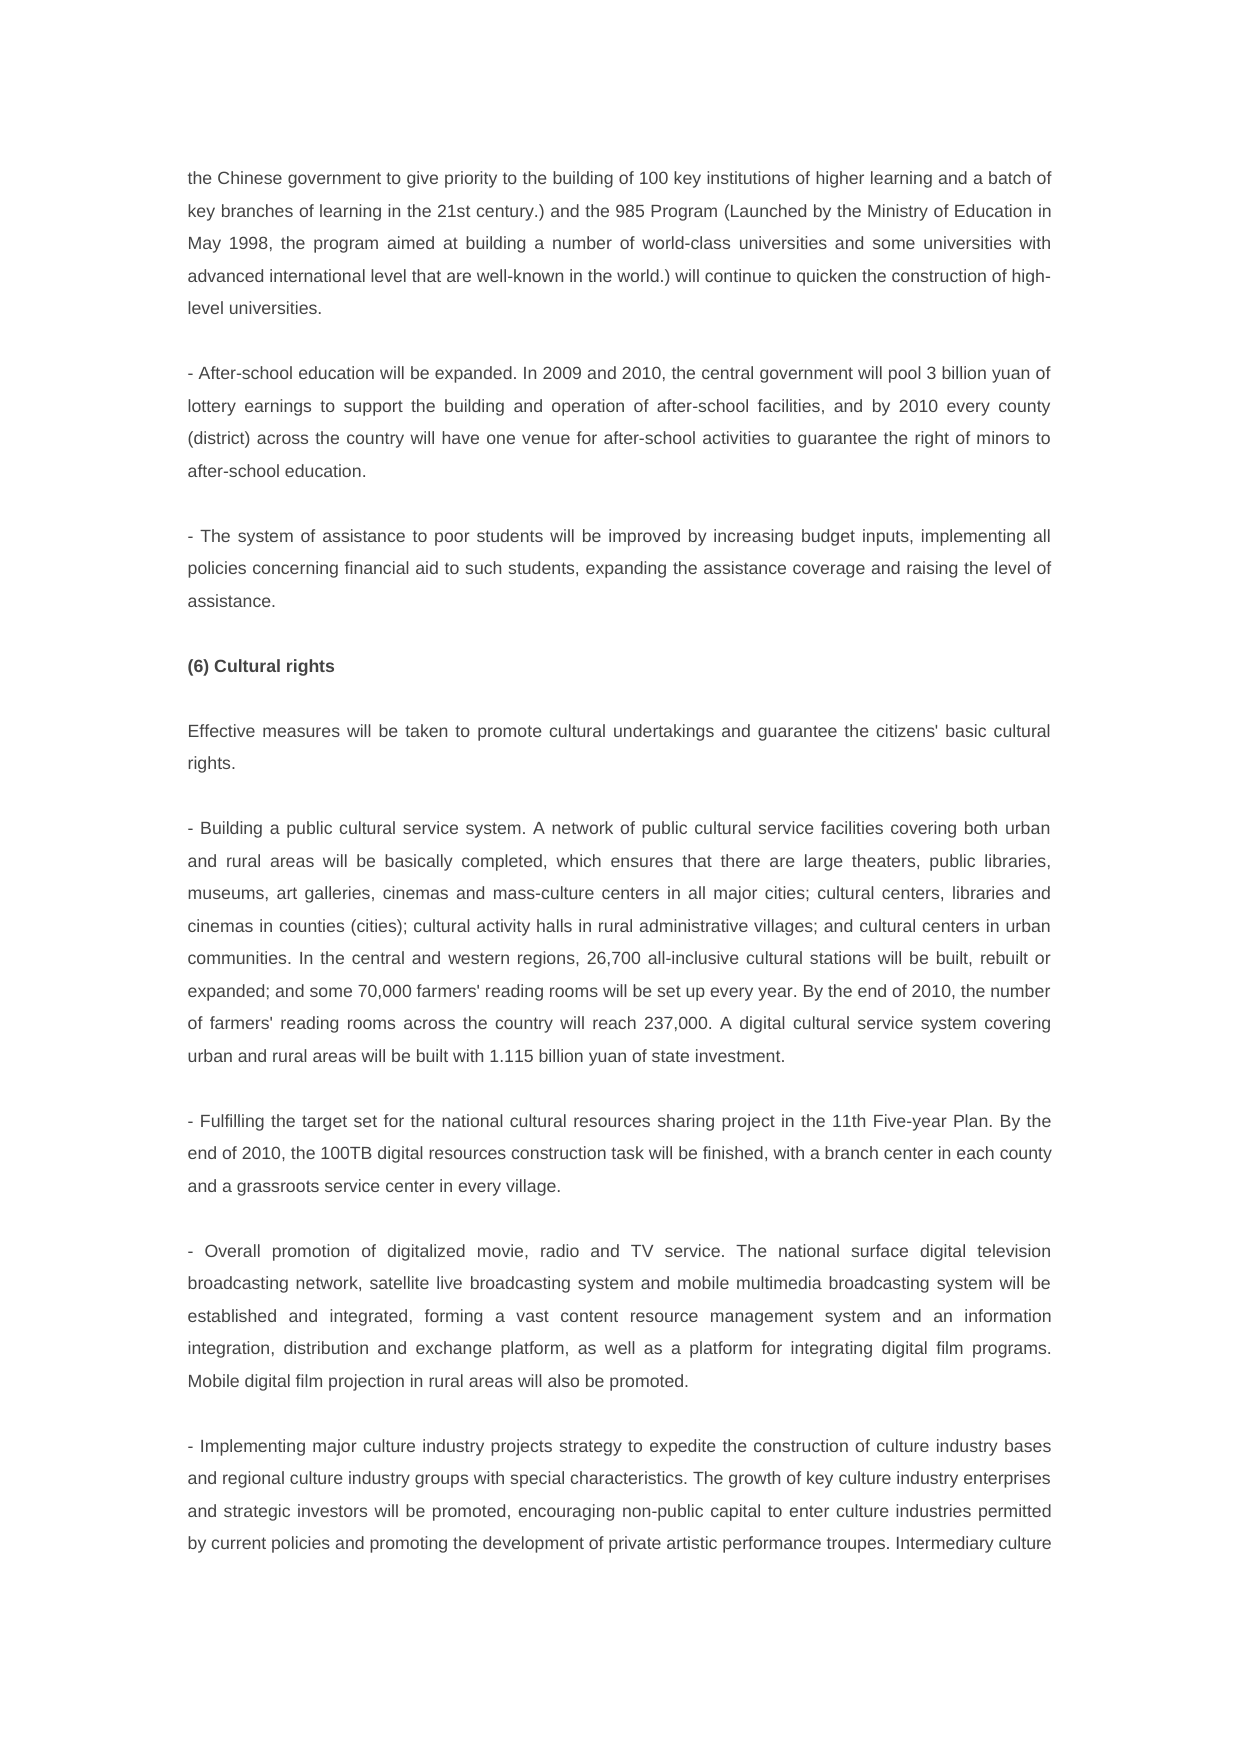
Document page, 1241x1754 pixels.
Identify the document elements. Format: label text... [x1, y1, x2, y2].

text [187, 162, 1053, 324]
text - The system of assistance to poor students will be improved by increasing budget inputs, implementing all policies concerning financial aid to such students, expanding the assistance coverage and raising the level of assistance. [187, 519, 1053, 617]
text - Overall promotion of digitalized movie, radio and TV service. The national surface digital television broadcasting network, satellite live broadcasting system and mobile multimedia broadcasting system will be established and integrated, forming a vast content resource management system and an information integration, distribution and exchange platform, as well as a platform for integrating digital film programs. Mobile digital film projection in rural areas will also be promoted. [187, 1234, 1053, 1397]
text - After-school education will be expanded. In 2009 and 2010, the central government will pool 3 billion yuan of lottery earnings to support the building and operation of after-school facilities, and by 2010 every county (district) across the country will have one venue for after-school activities to guarantee the right of minors to after-school education. [187, 357, 1053, 487]
text Effective measures will be taken to promote cultural undertakings and guarantee the citizens' basic cultural rights. [187, 714, 1053, 779]
text - Fulfilling the target set for the national cultural resources sharing project in the 11th Five-year Plan. By the end of 2010, the 100TB digital resources construction task will be finished, with a branch center in each county and a grassroots service center in every village. [187, 1104, 1053, 1202]
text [187, 1429, 1053, 1559]
text - Building a public cultural service system. A network of public cultural service facilities covering both urban and rural areas will be basically completed, which ensures that there are large theaters, public libraries, museums, art galleries, cinemas and mass-culture centers in all major cities; cultural centers, libraries and cinemas in counties (cities); cultural activity halls in rural administrative villages; and cultural centers in urban communities. In the central and western regions, 26,700 all-inclusive cultural stations will be built, rebuilt or expanded; and some 70,000 farmers' reading rooms will be set up every year. By the end of 2010, the number of farmers' reading rooms across the country will reach 237,000. A digital cultural service system covering urban and rural areas will be built with 1.115 billion yuan of state investment. [187, 812, 1053, 1072]
text (6) Cultural rights [187, 649, 1053, 682]
